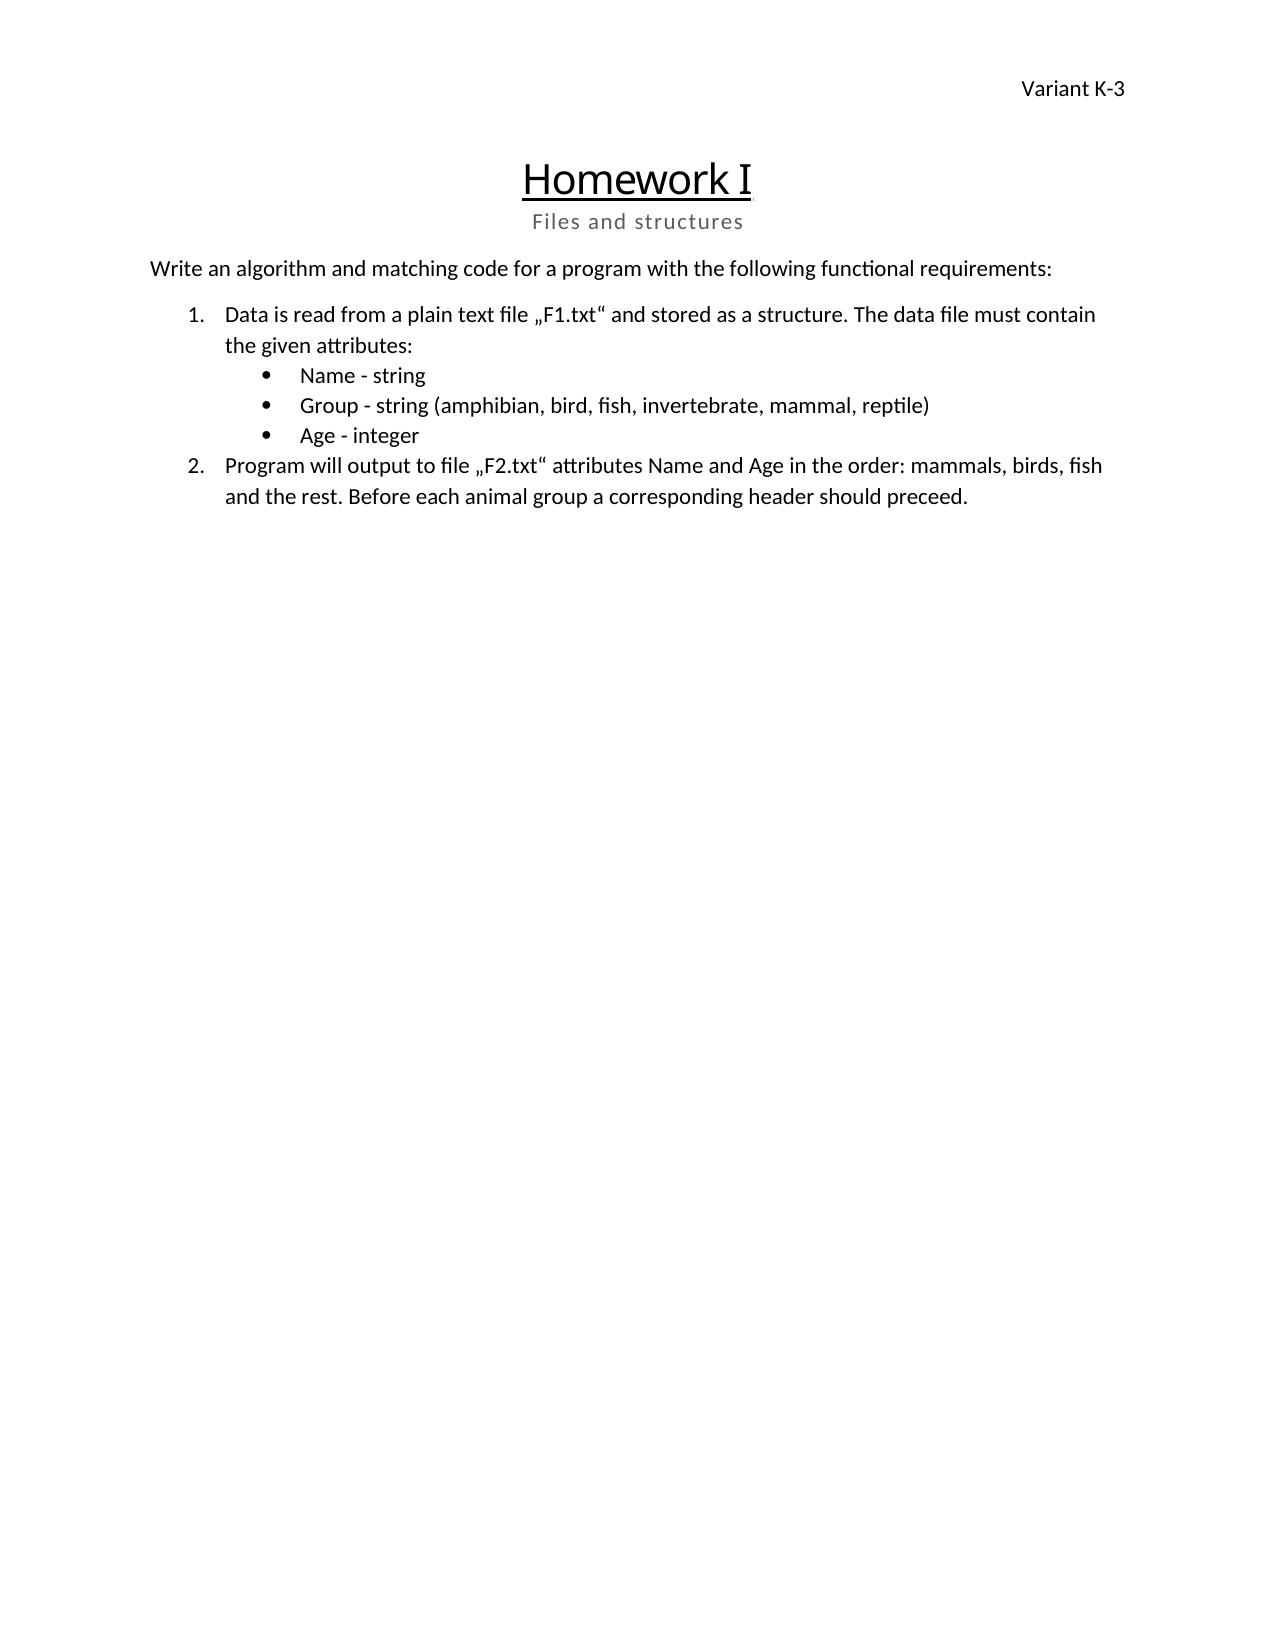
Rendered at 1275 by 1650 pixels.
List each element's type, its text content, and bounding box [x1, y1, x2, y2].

subtitle Files and structures [150, 207, 1125, 235]
list Program will output to file „F2.txt“ attributes Name and Age in the order: mammals, birds, fish and the rest. Before each animal group a corresponding header should preceed. [187, 452, 1125, 510]
list Group - string (amphibian, bird, fish, invertebrate, mammal, reptile) [262, 391, 1125, 419]
text Write an algorithm and matching code for a program with the following functional requirements: [150, 254, 1125, 282]
list Name - string [262, 361, 1125, 389]
title Homework I [150, 150, 1125, 207]
list Age - integer [262, 421, 1125, 449]
list Data is read from a plain text file „F1.txt“ and stored as a structure. The data file must contain the given attributes: [187, 301, 1125, 359]
